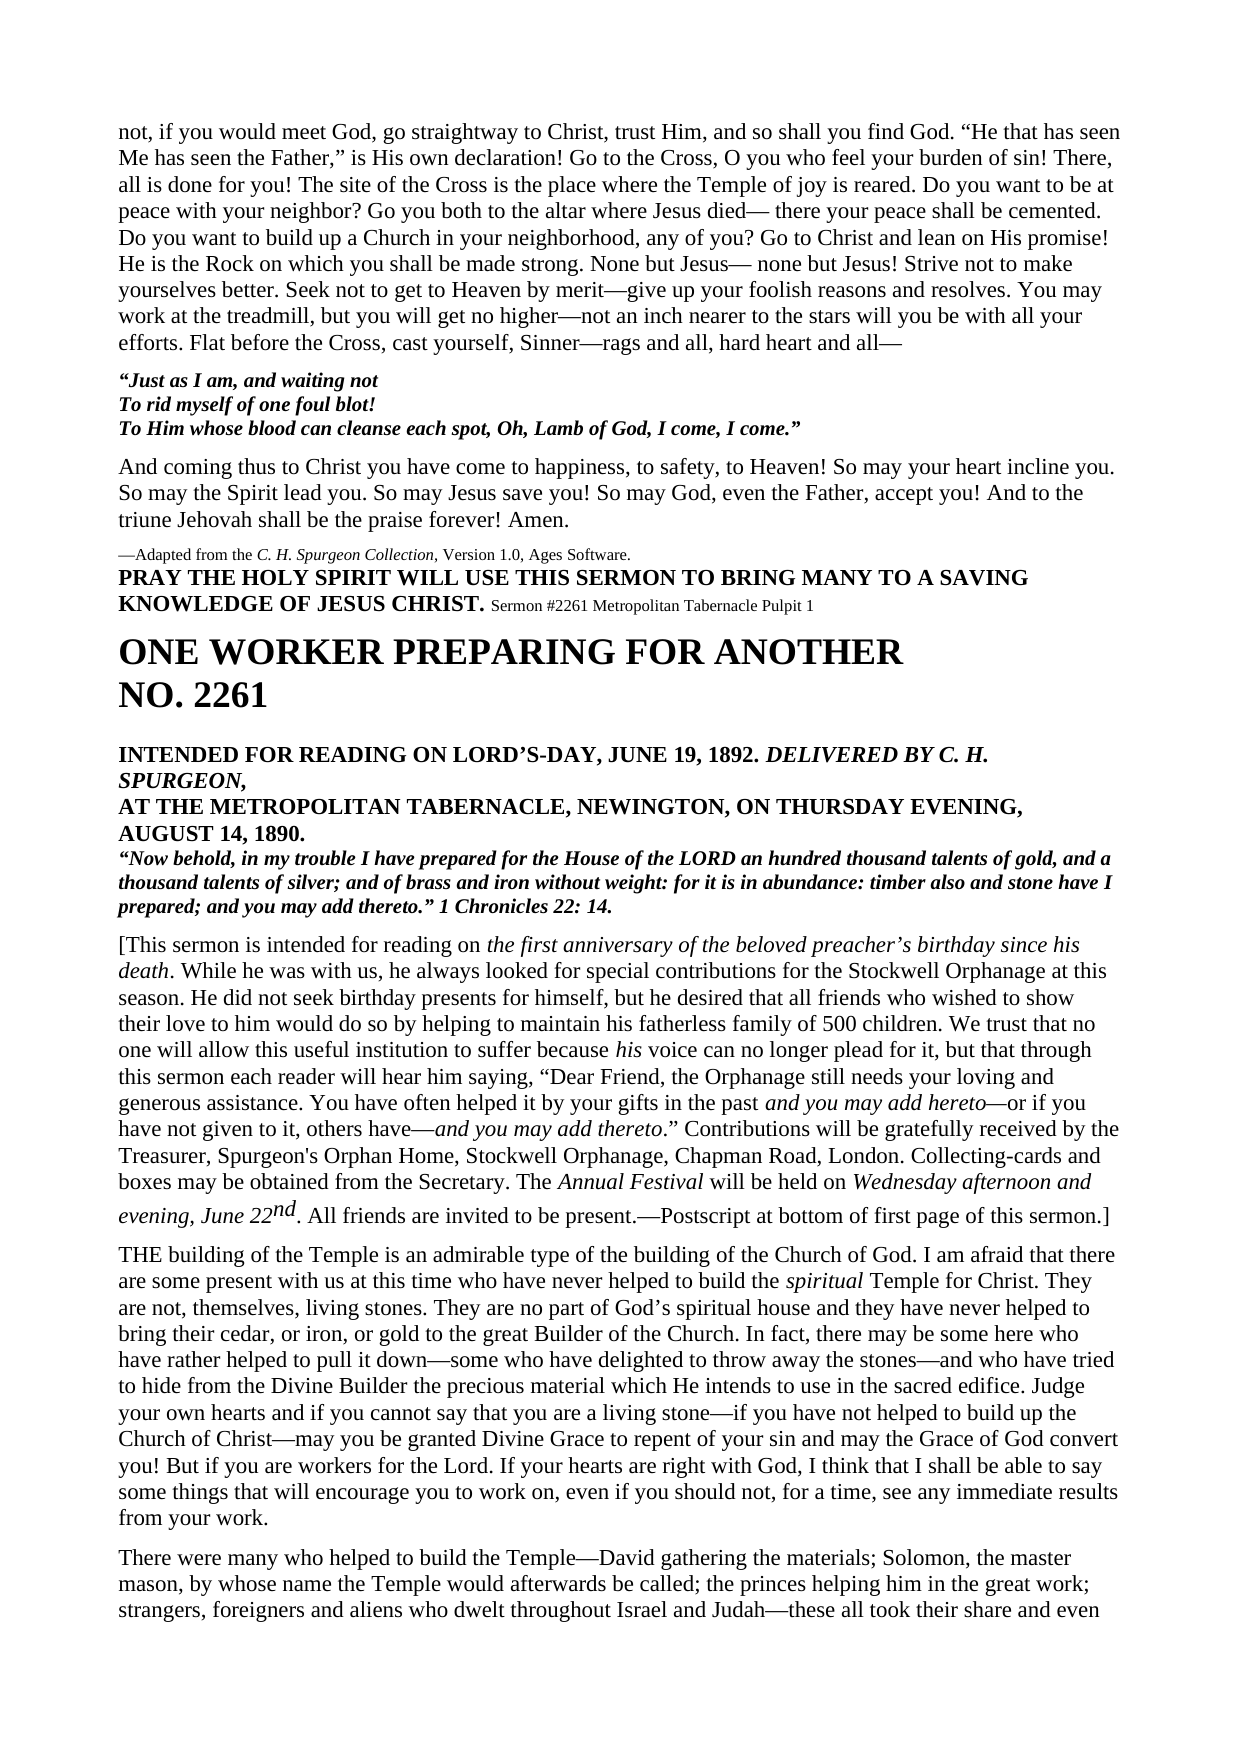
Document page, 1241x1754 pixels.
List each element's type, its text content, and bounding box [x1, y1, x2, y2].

text And coming thus to Christ you have come to happiness, to safety, to Heaven! So may your heart incline you. So may the Spirit lead you. So may Jesus save you! So may God, even the Father, accept you! And to the triune Jehovah shall be the praise forever! Amen. [118, 453, 1122, 532]
text “Just as I am, and waiting not To rid myself of one foul blot! To Him whose blood can cleanse each spot, Oh, Lamb of God, I come, I come.” [118, 368, 1122, 440]
text [This sermon is intended for reading on the first anniversary of the beloved preacher’s birthday since his death. While he was with us, he always looked for special contributions for the Stockwell Orphanage at this season. He did not seek birthday presents for himself, but he desired that all friends who wished to show their love to him would do so by helping to maintain his fatherless family of 500 children. We trust that no one will allow this useful institution to suffer because his voice can no longer plead for it, but that through this sermon each reader will hear him saying, “Dear Friend, the Orphanage still needs your loving and generous assistance. You have often helped it by your gifts in the past and you may add hereto—or if you have not given to it, others have—and you may add thereto.” Contributions will be gratefully received by the Treasurer, Spurgeon's Orphan Home, Stockwell Orphanage, Chapman Road, London. Collecting-cards and boxes may be obtained from the Secretary. The Annual Festival will be held on Wednesday afternoon and evening, June 22nd. All friends are invited to be present.—Postscript at bottom of first page of this sermon.] [118, 931, 1122, 1228]
text —Adapted from the C. H. Spurgeon Collection, Version 1.0, Ages Software. PRAY THE HOLY SPIRIT WILL USE THIS SERMON TO BRING MANY TO A SAVING KNOWLEDGE OF JESUS CHRIST. Sermon #2261 Metropolitan Tabernacle Pulpit 1 [118, 545, 1122, 617]
text THE building of the Temple is an admirable type of the building of the Church of God. I am afraid that there are some present with us at this time who have never helped to build the spiritual Temple for Christ. They are not, themselves, living stones. They are no part of God’s spiritual house and they have never helped to bring their cedar, or iron, or gold to the great Builder of the Church. In fact, there may be some here who have rather helped to pull it down—some who have delighted to throw away the stones—and who have tried to hide from the Divine Builder the precious material which He intends to use in the sacred edifice. Judge your own hearts and if you cannot say that you are a living stone—if you have not helped to build up the Church of Christ—may you be granted Divine Grace to repent of your sin and may the Grace of God convert you! But if you are workers for the Lord. If your hearts are right with God, I think that I shall be able to say some things that will encourage you to work on, even if you should not, for a time, see any immediate results from your work. [118, 1241, 1122, 1531]
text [118, 118, 1122, 355]
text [118, 1543, 1122, 1623]
text ONE WORKER PREPARING FOR ANOTHER NO. 2261 [118, 629, 1122, 716]
